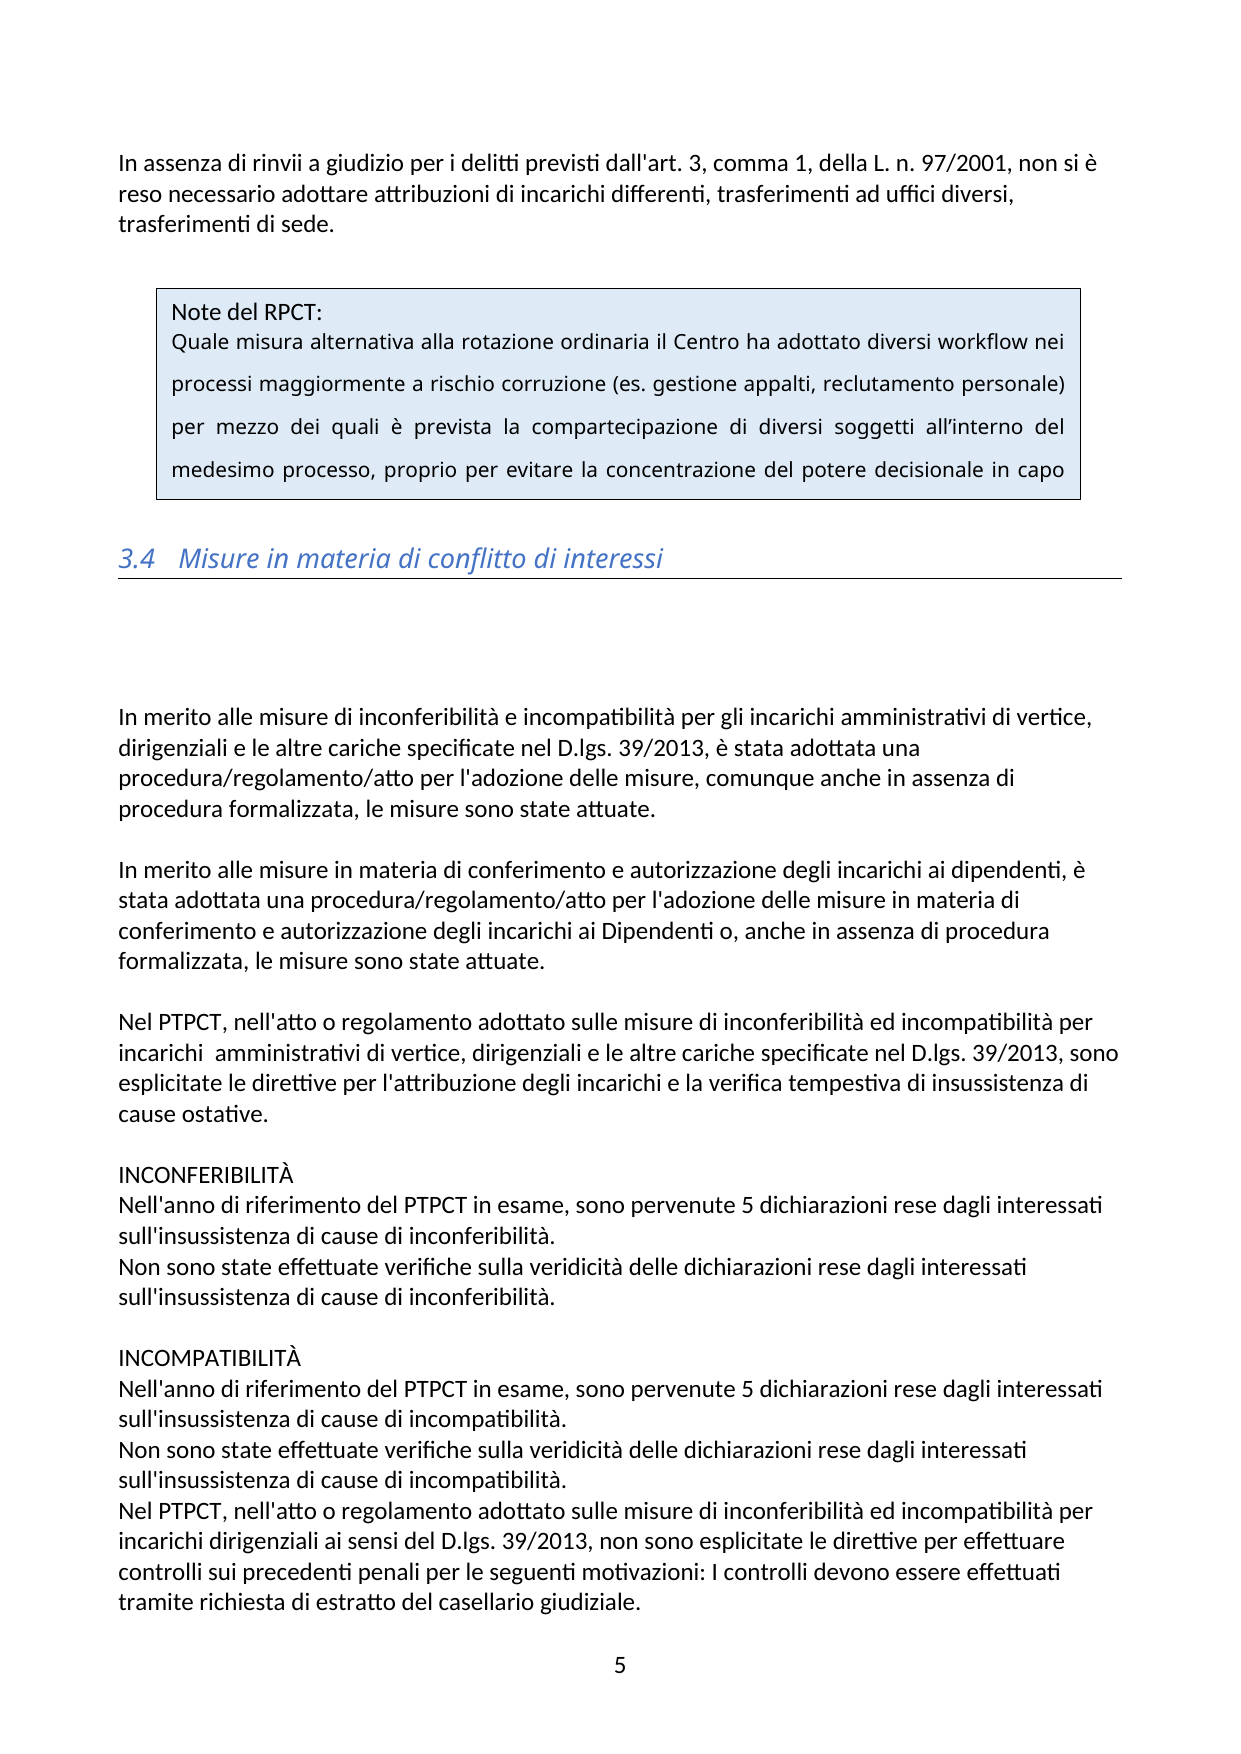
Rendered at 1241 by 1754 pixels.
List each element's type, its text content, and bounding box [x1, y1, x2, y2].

subtitle Misure in materia di conflitto di interessi [118, 539, 1122, 578]
text In assenza di rinvii a giudizio per i delitti previsti dall'art. 3, comma 1, della L. n. 97/2001, non si è reso necessario adottare attribuzioni di incarichi differenti, trasferimenti ad uffici diversi, trasferimenti di sede. [118, 148, 1122, 239]
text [118, 701, 1122, 1617]
